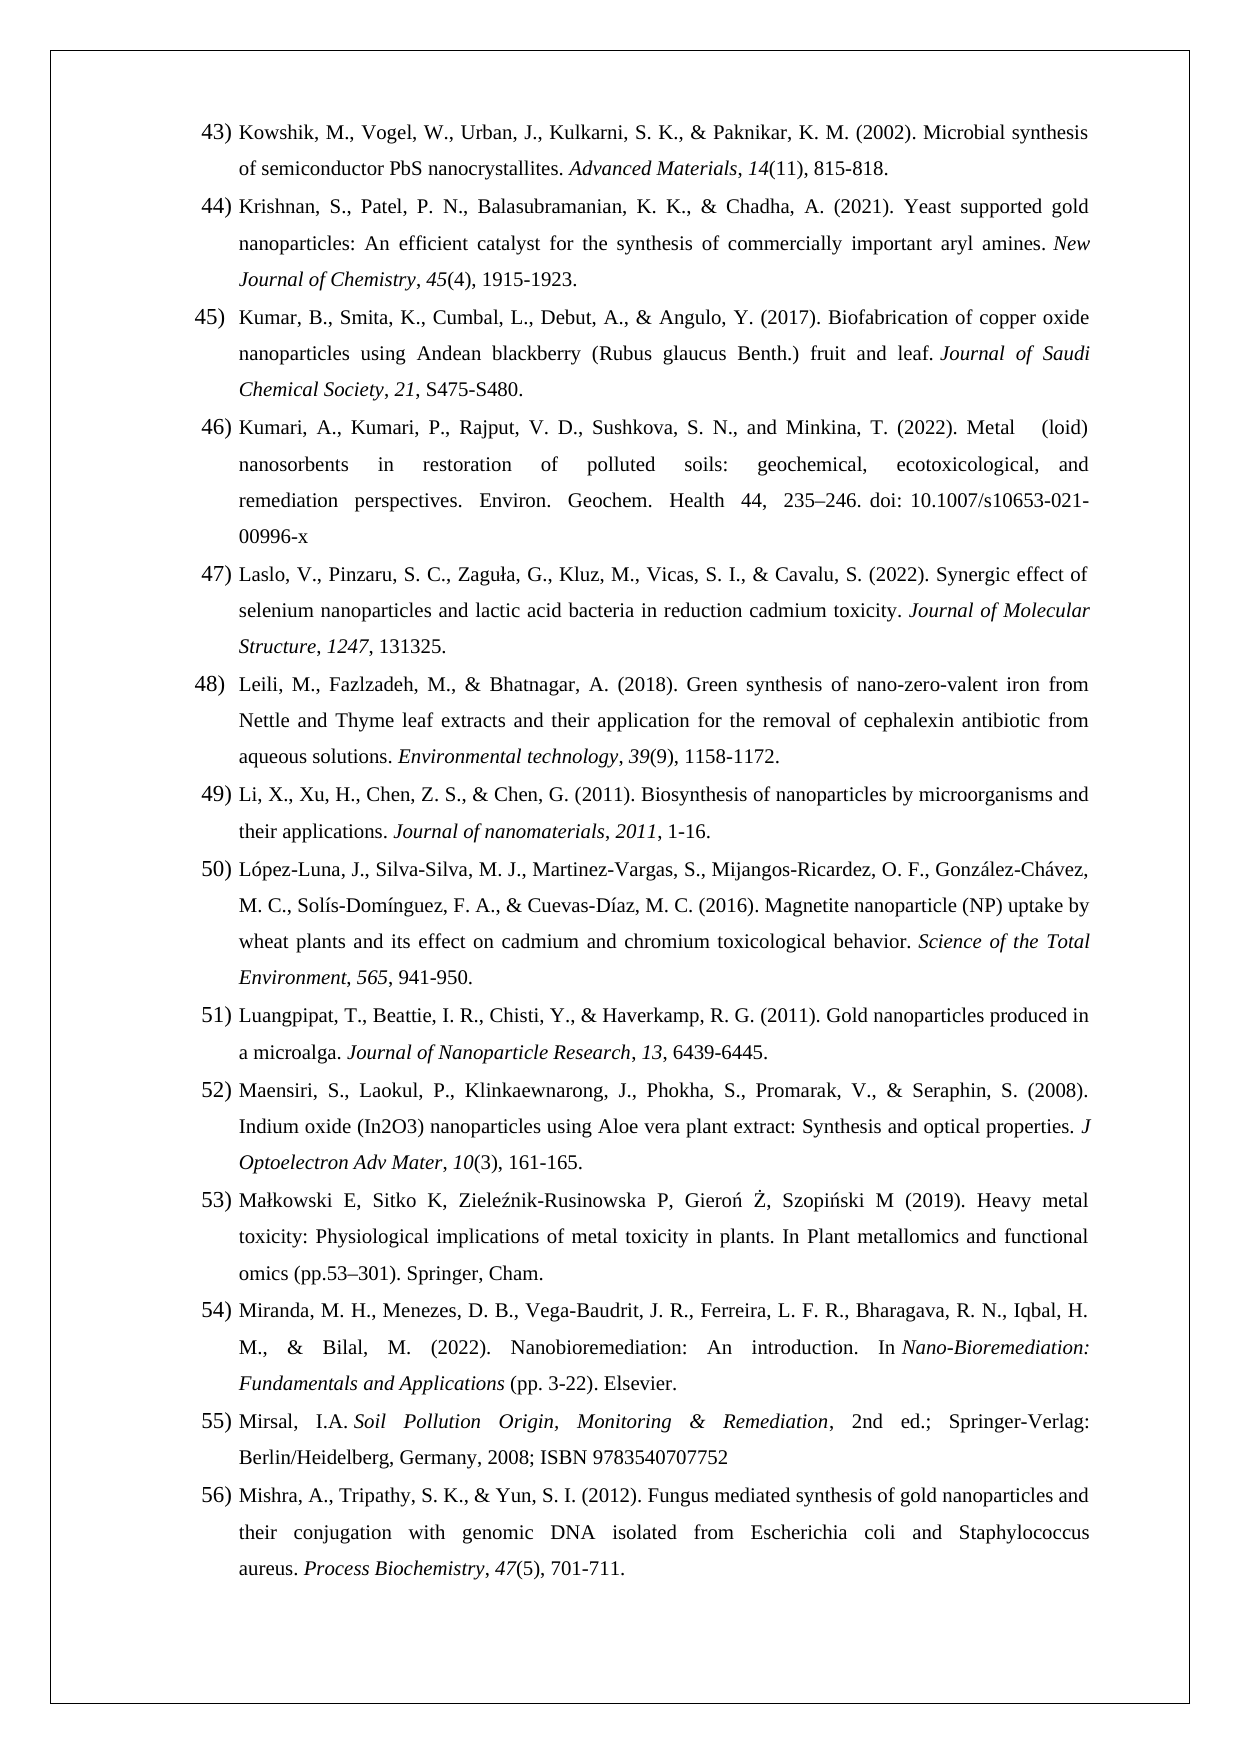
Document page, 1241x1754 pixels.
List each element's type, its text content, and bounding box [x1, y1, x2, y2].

list Leili, M., Fazlzadeh, M., & Bhatnagar, A. (2018). Green synthesis of nano-zero-valent iron from Nettle and Thyme leaf extracts and their application for the removal of cephalexin antibiotic from aqueous solutions. Environmental technology, 39(9), 1158-1172. [194, 670, 1090, 768]
list Maensiri, S., Laokul, P., Klinkaewnarong, J., Phokha, S., Promarak, V., & Seraphin, S. (2008). Indium oxide (In2O3) nanoparticles using Aloe vera plant extract: Synthesis and optical properties. J Optoelectron Adv Mater, 10(3), 161-165. [201, 1076, 1090, 1174]
list Małkowski E, Sitko K, Zieleźnik-Rusinowska P, Gieroń Ż, Szopiński M (2019). Heavy metal toxicity: Physiological implications of metal toxicity in plants. In Plant metallomics and functional omics (pp.53–301). Springer, Cham. [201, 1186, 1090, 1284]
list Li, X., Xu, H., Chen, Z. S., & Chen, G. (2011). Biosynthesis of nanoparticles by microorganisms and their applications. Journal of nanomaterials, 2011, 1-16. [201, 781, 1090, 843]
list Kowshik, M., Vogel, W., Urban, J., Kulkarni, S. K., & Paknikar, K. M. (2002). Microbial synthesis of semiconductor PbS nanocrystallites. Advanced Materials, 14(11), 815-818. [201, 118, 1090, 180]
list Kumar, B., Smita, K., Cumbal, L., Debut, A., & Angulo, Y. (2017). Biofabrication of copper oxide nanoparticles using Andean blackberry (Rubus glaucus Benth.) fruit and leaf. Journal of Saudi Chemical Society, 21, S475-S480. [194, 303, 1090, 401]
list López-Luna, J., Silva-Silva, M. J., Martinez-Vargas, S., Mijangos-Ricardez, O. F., González-Chávez, M. C., Solís-Domínguez, F. A., & Cuevas-Díaz, M. C. (2016). Magnetite nanoparticle (NP) uptake by wheat plants and its effect on cadmium and chromium toxicological behavior. Science of the Total Environment, 565, 941-950. [201, 855, 1090, 989]
list Kumari, A., Kumari, P., Rajput, V. D., Sushkova, S. N., and Minkina, T. (2022). Metal (loid) nanosorbents in restoration of polluted soils: geochemical, ecotoxicological, and remediation perspectives. Environ. Geochem. Health 44, 235–246. doi: 10.1007/s10653-021-00996-x [201, 413, 1090, 548]
list Miranda, M. H., Menezes, D. B., Vega-Baudrit, J. R., Ferreira, L. F. R., Bharagava, R. N., Iqbal, H. M., & Bilal, M. (2022). Nanobioremediation: An introduction. In Nano-Bioremediation: Fundamentals and Applications (pp. 3-22). Elsevier. [201, 1297, 1090, 1395]
list Laslo, V., Pinzaru, S. C., Zaguła, G., Kluz, M., Vicas, S. I., & Cavalu, S. (2022). Synergic effect of selenium nanoparticles and lactic acid bacteria in reduction cadmium toxicity. Journal of Molecular Structure, 1247, 131325. [201, 560, 1090, 658]
list Krishnan, S., Patel, P. N., Balasubramanian, K. K., & Chadha, A. (2021). Yeast supported gold nanoparticles: An efficient catalyst for the synthesis of commercially important aryl amines. New Journal of Chemistry, 45(4), 1915-1923. [201, 192, 1090, 291]
list Luangpipat, T., Beattie, I. R., Chisti, Y., & Haverkamp, R. G. (2011). Gold nanoparticles produced in a microalga. Journal of Nanoparticle Research, 13, 6439-6445. [201, 1001, 1090, 1064]
list Mirsal, I.A. Soil Pollution Origin, Monitoring & Remediation, 2nd ed.; Springer-Verlag: Berlin/Heidelberg, Germany, 2008; ISBN 9783540707752 [201, 1407, 1090, 1469]
list Mishra, A., Tripathy, S. K., & Yun, S. I. (2012). Fungus mediated synthesis of gold nanoparticles and their conjugation with genomic DNA isolated from Escherichia coli and Staphylococcus aureus. Process Biochemistry, 47(5), 701-711. [201, 1481, 1090, 1580]
